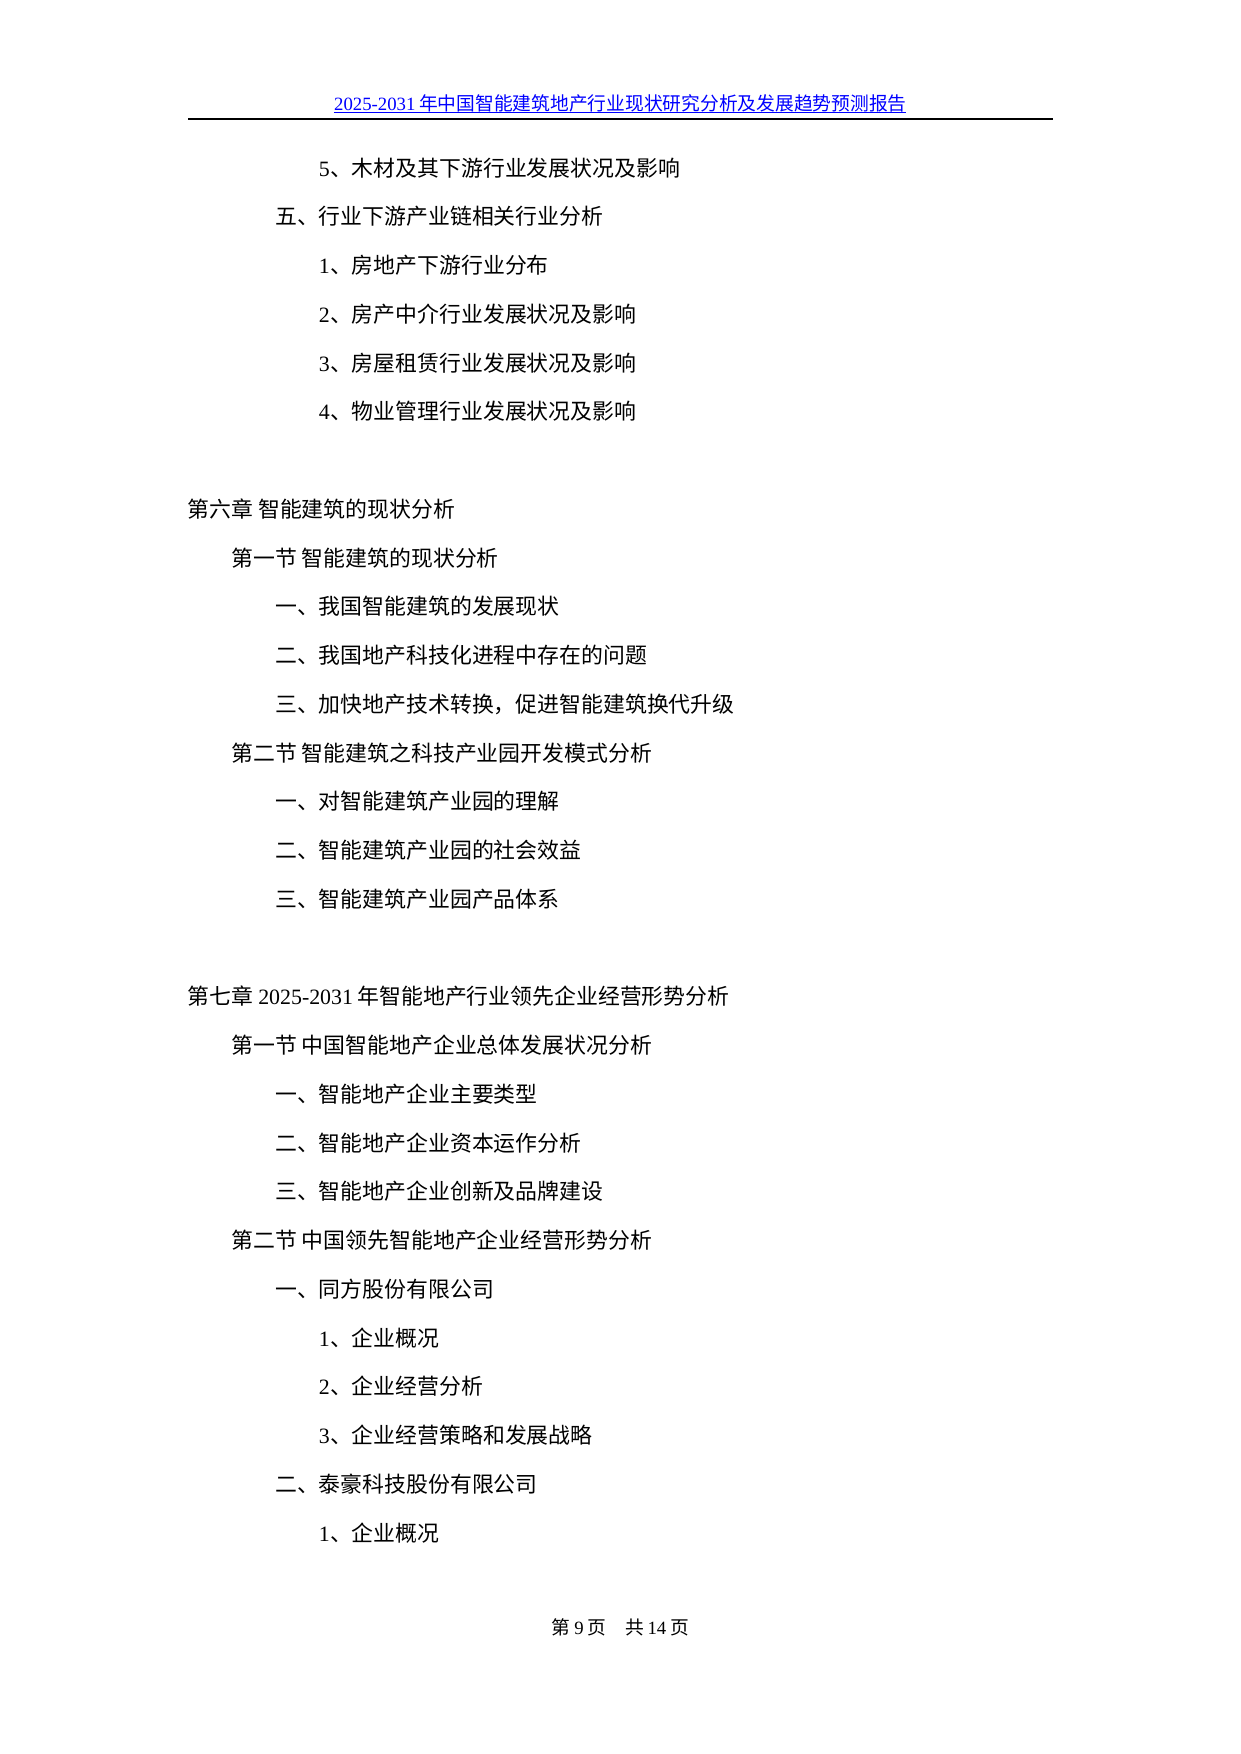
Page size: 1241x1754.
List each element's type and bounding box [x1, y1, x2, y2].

text [187, 150, 1053, 1548]
